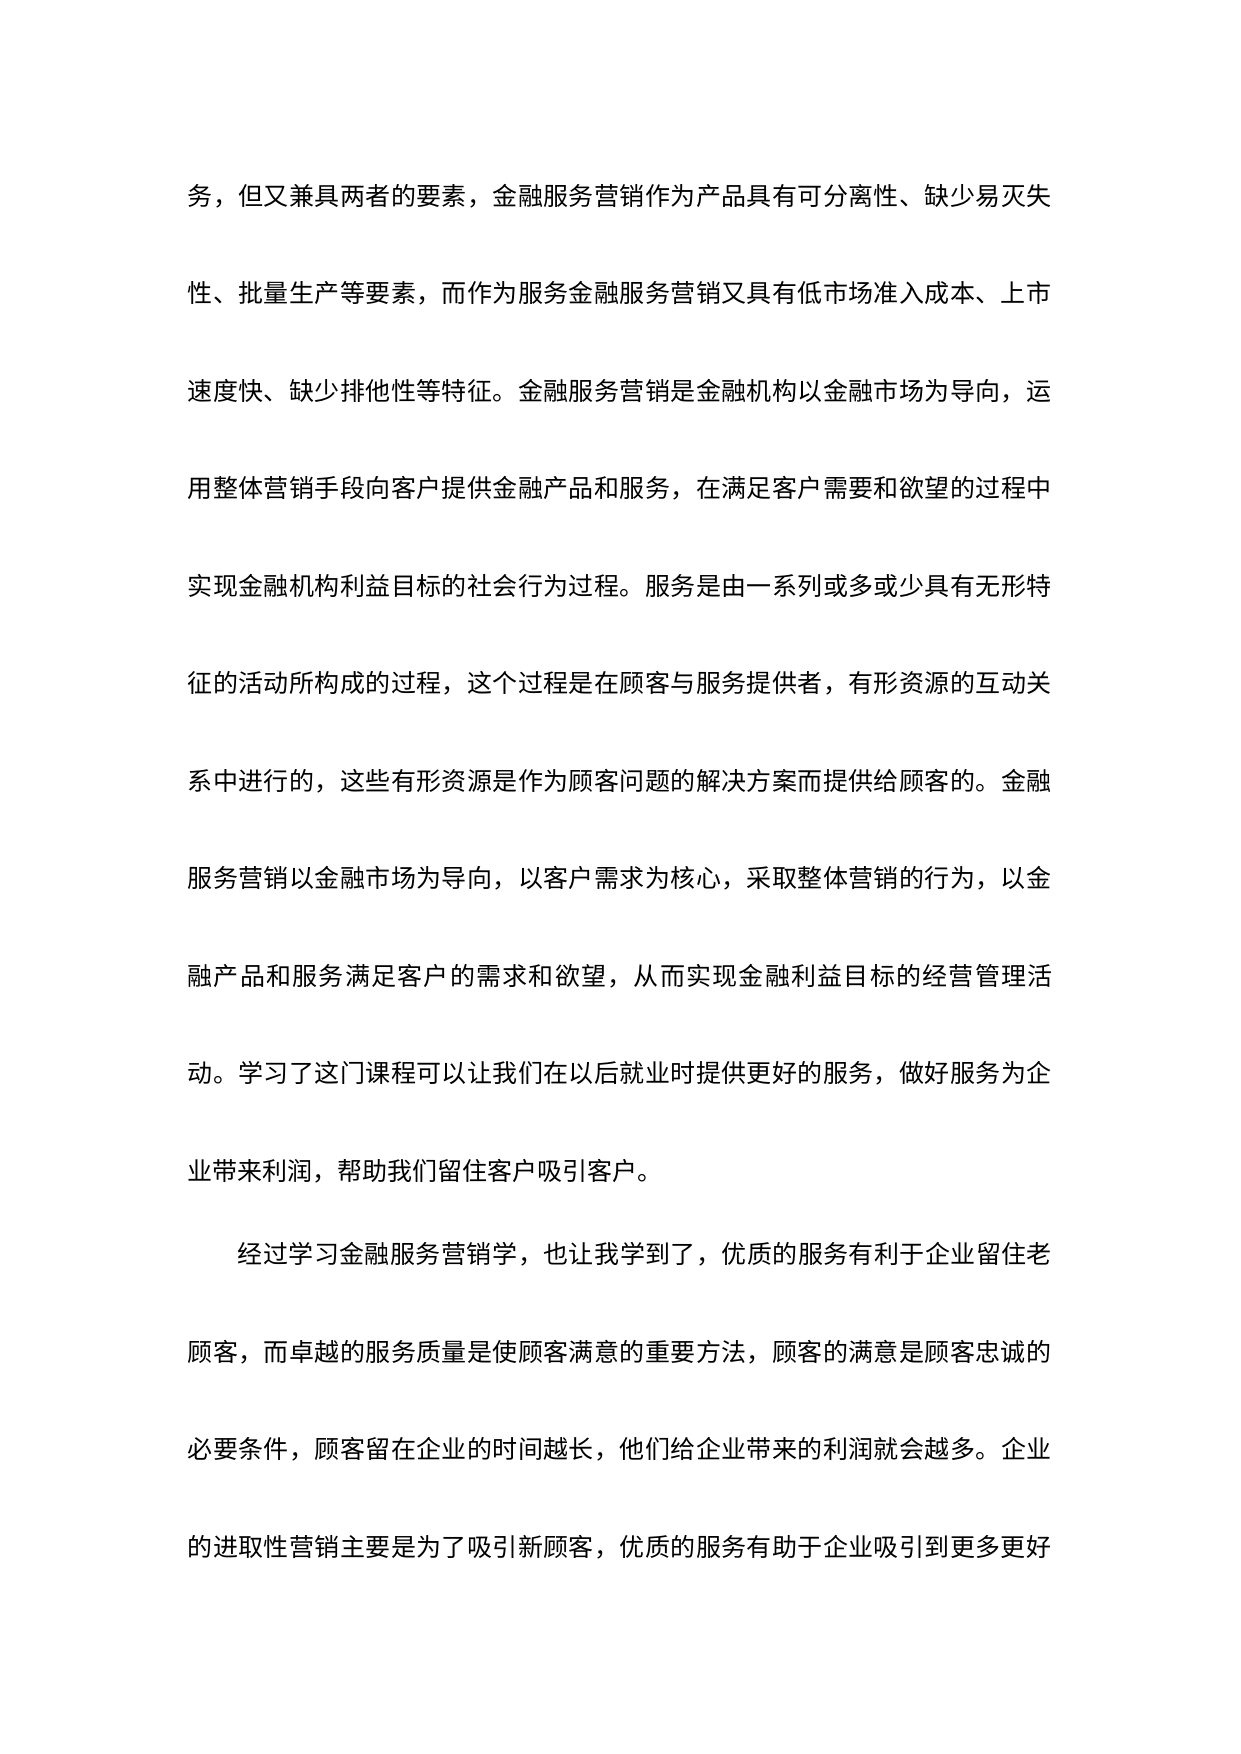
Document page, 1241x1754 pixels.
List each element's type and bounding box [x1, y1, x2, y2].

text [187, 1220, 1053, 1578]
text [187, 162, 1053, 1202]
